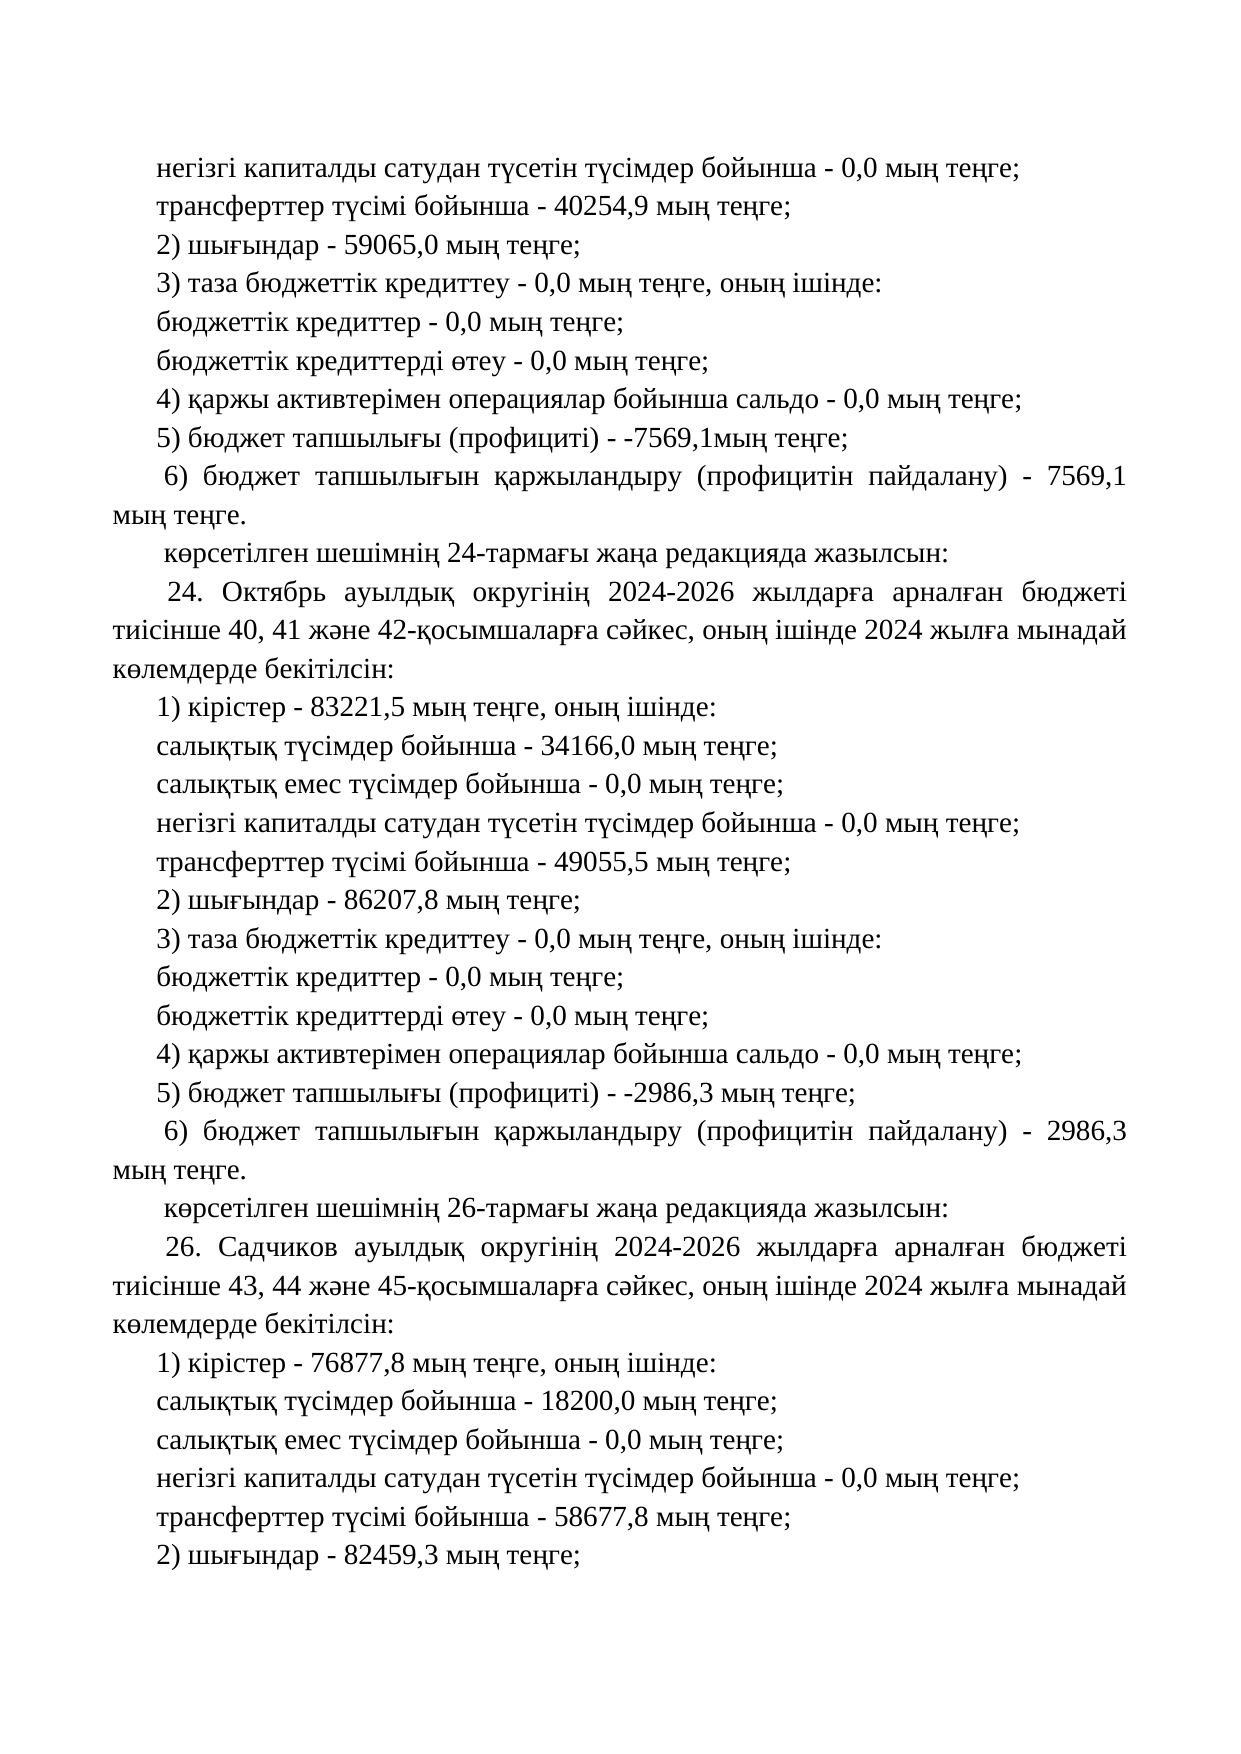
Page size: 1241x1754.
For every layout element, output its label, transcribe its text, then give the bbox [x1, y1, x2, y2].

text 4) қаржы активтерімен операциялар бойынша сальдо - 0,0 мың теңге; [112, 381, 1128, 415]
text трансферттер түсімі бойынша - 40254,9 мың теңге; [112, 188, 1128, 222]
text салықтық түсімдер бойынша - 18200,0 мың теңге; [112, 1383, 1128, 1417]
text 4) қаржы активтерімен операциялар бойынша сальдо - 0,0 мың теңге; [112, 1036, 1128, 1070]
text 3) таза бюджеттік кредиттеу - 0,0 мың теңге, оның ішінде: [112, 266, 1128, 299]
text 26. Садчиков ауылдық округінің 2024-2026 жылдарға арналған бюджеті тиісінше 43, 44 және 45-қосымшаларға сәйкес, оның ішінде 2024 жылға мынадай көлемдерде бекітілсін: [112, 1229, 1128, 1340]
text 1) кірістер - 76877,8 мың теңге, оның ішінде: [112, 1345, 1128, 1378]
text бюджеттік кредиттер - 0,0 мың теңге; [112, 959, 1128, 993]
text 2) шығындар - 59065,0 мың теңге; [112, 227, 1128, 261]
text негізгі капиталды сатудан түсетін түсімдер бойынша - 0,0 мың теңге; [112, 1460, 1128, 1494]
text 5) бюджет тапшылығы (профициті) - -2986,3 мың теңге; [112, 1075, 1128, 1108]
text 6) бюджет тапшылығын қаржыландыру (профицитін пайдалану) - 2986,3 мың теңге. [112, 1113, 1128, 1186]
text трансферттер түсімі бойынша - 49055,5 мың теңге; [112, 844, 1128, 877]
text трансферттер түсімі бойынша - 58677,8 мың теңге; [112, 1499, 1128, 1532]
text салықтық емес түсімдер бойынша - 0,0 мың теңге; [112, 767, 1128, 800]
text 24. Октябрь ауылдық округінің 2024-2026 жылдарға арналған бюджеті тиісінше 40, 41 және 42-қосымшаларға сәйкес, оның ішінде 2024 жылға мынадай көлемдерде бекітілсін: [112, 574, 1128, 684]
text негізгі капиталды сатудан түсетін түсімдер бойынша - 0,0 мың теңге; [112, 150, 1128, 183]
text көрсетілген шешімнің 24-тармағы жаңа редакцияда жазылсын: [112, 535, 1128, 569]
text бюджеттік кредиттерді өтеу - 0,0 мың теңге; [112, 343, 1128, 376]
text 1) кірістер - 83221,5 мың теңге, оның ішінде: [112, 689, 1128, 723]
text салықтық емес түсімдер бойынша - 0,0 мың теңге; [112, 1422, 1128, 1455]
text 3) таза бюджеттік кредиттеу - 0,0 мың теңге, оның ішінде: [112, 921, 1128, 954]
text көрсетілген шешімнің 26-тармағы жаңа редакцияда жазылсын: [112, 1191, 1128, 1224]
text 5) бюджет тапшылығы (профициті) - -7569,1мың теңге; [112, 420, 1128, 453]
text 2) шығындар - 82459,3 мың теңге; [112, 1537, 1128, 1571]
text бюджеттік кредиттерді өтеу - 0,0 мың теңге; [112, 998, 1128, 1031]
text 6) бюджет тапшылығын қаржыландыру (профицитін пайдалану) - 7569,1 мың теңге. [112, 458, 1128, 530]
text негізгі капиталды сатудан түсетін түсімдер бойынша - 0,0 мың теңге; [112, 805, 1128, 839]
text салықтық түсімдер бойынша - 34166,0 мың теңге; [112, 728, 1128, 762]
text 2) шығындар - 86207,8 мың теңге; [112, 882, 1128, 916]
text бюджеттік кредиттер - 0,0 мың теңге; [112, 304, 1128, 338]
